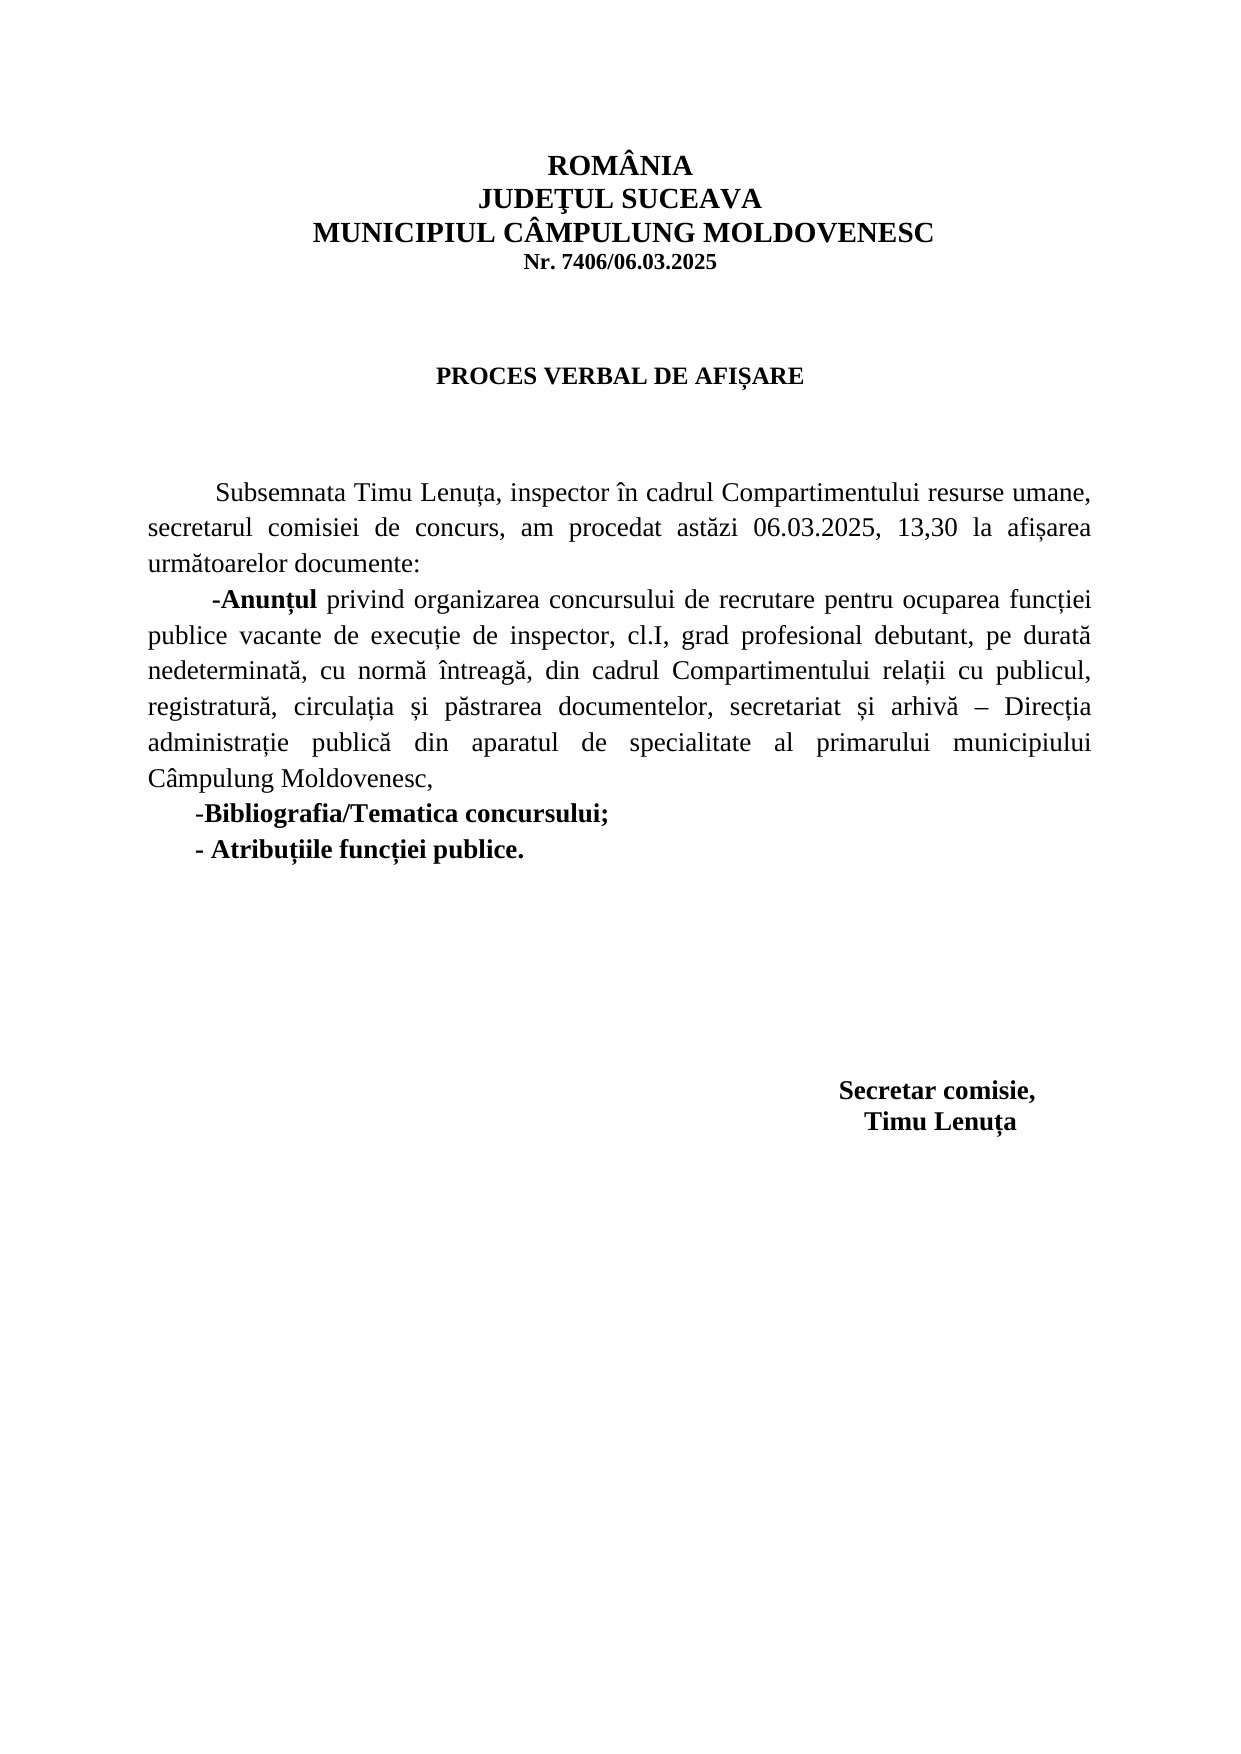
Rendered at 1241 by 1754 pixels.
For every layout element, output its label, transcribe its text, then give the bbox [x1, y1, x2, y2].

text Timu Lenuța [148, 1106, 1093, 1137]
text Nr. 7406/06.03.2025 [148, 248, 1093, 274]
text Subsemnata Timu Lenuța, inspector în cadrul Compartimentului resurse umane, secretarul comisiei de concurs, am procedat astăzi 06.03.2025, 13,30 la afișarea următoarelor documente: [148, 476, 1093, 578]
text - Atribuțiile funcției publice. [148, 833, 1093, 864]
text Secretar comisie, [148, 1074, 1093, 1106]
title ROMÂNIA [148, 148, 1093, 181]
text PROCES VERBAL DE AFIȘARE [148, 361, 1093, 389]
title MUNICIPIUL CÂMPULUNG MOLDOVENESC [148, 215, 1093, 248]
title JUDEŢUL SUCEAVA [148, 181, 1093, 215]
text -Anunțul privind organizarea concursului de recrutare pentru ocuparea funcției publice vacante de execuție de inspector, cl.I, grad profesional debutant, pe durată nedeterminată, cu normă întreagă, din cadrul Compartimentului relații cu publicul, registratură, circulația și păstrarea documentelor, secretariat și arhivă – Direcția administrație publică din aparatul de specialitate al primarului municipiului Câmpulung Moldovenesc, [148, 583, 1093, 793]
text -Bibliografia/Tematica concursului; [148, 797, 1093, 828]
